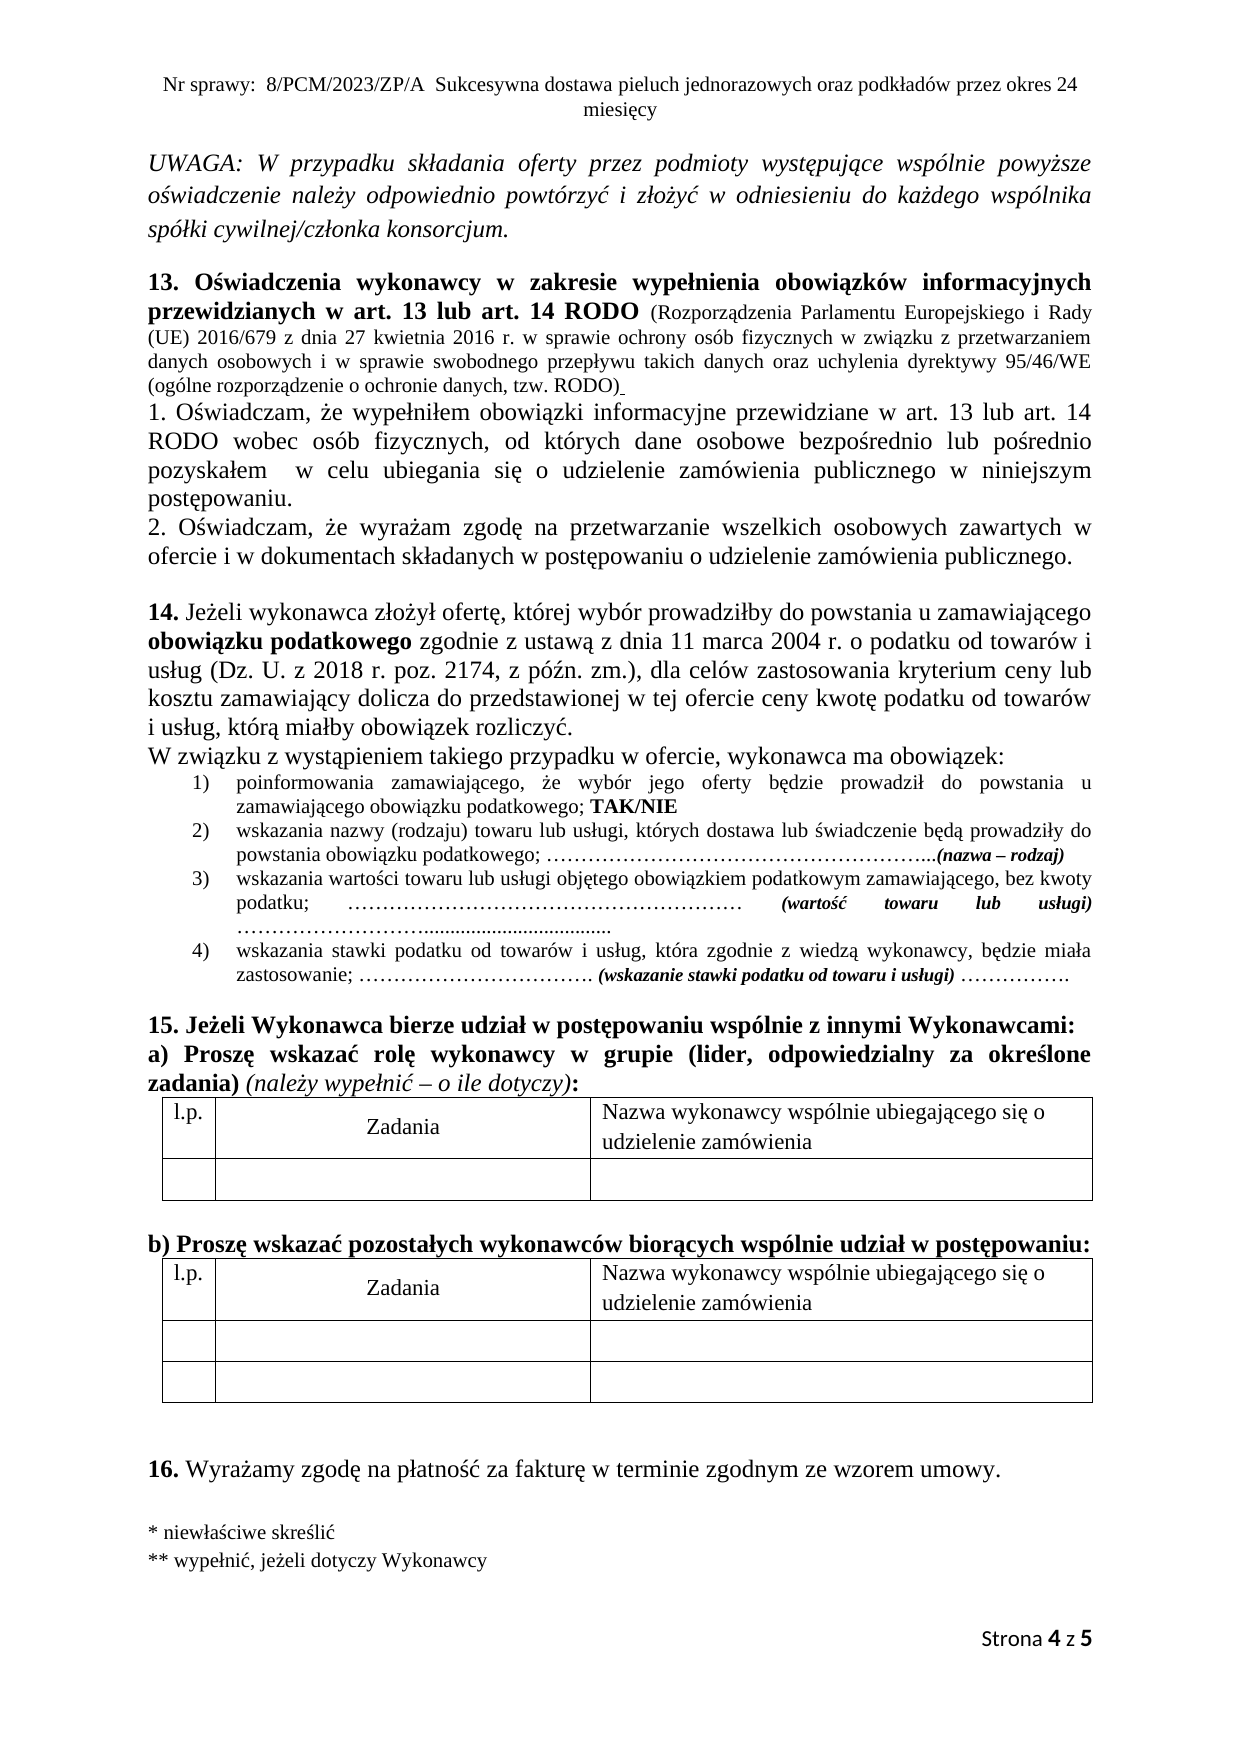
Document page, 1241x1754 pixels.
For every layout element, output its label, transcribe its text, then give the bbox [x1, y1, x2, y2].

table_cell [163, 1321, 215, 1361]
text 1) poinformowania zamawiającego, że wybór jego oferty będzie prowadził do powstania u zamawiającego obowiązku podatkowego; TAK/NIE [192, 770, 1093, 818]
table_cell [216, 1321, 590, 1361]
text a) Proszę wskazać rolę wykonawcy w grupie (lider, odpowiedzialny za określone zadania) (należy wypełnić – o ile dotyczy): [148, 1039, 1093, 1097]
text 4) wskazania stawki podatku od towarów i usług, która zgodnie z wiedzą wykonawcy, będzie miała zastosowanie; ……………………………. (wskazanie stawki podatku od towaru i usługi) ……………. [192, 938, 1093, 986]
text * niewłaściwe skreślić [148, 1520, 1093, 1544]
table_header l.p. [163, 1098, 215, 1158]
table_header l.p. [163, 1259, 215, 1319]
table_cell [591, 1362, 1092, 1402]
table_cell [163, 1159, 215, 1199]
table_header Nazwa wykonawcy wspólnie ubiegającego się o udzielenie zamówienia [591, 1259, 1092, 1319]
text 3) wskazania wartości towaru lub usługi objętego obowiązkiem podatkowym zamawiającego, bez kwoty podatku; ………………………………………………… (wartość towaru lub usługi) ……………………….................................... [192, 866, 1093, 938]
text 2) wskazania nazwy (rodzaju) towaru lub usługi, których dostawa lub świadczenie będą prowadziły do powstania obowiązku podatkowego; ………………………………………………...(nazwa – rodzaj) [192, 818, 1093, 866]
text b) Proszę wskazać pozostałych wykonawców biorących wspólnie udział w postępowaniu: [148, 1229, 1093, 1258]
table_cell [591, 1159, 1092, 1199]
text 2. Oświadczam, że wyrażam zgodę na przetwarzanie wszelkich osobowych zawartych w ofercie i w dokumentach składanych w postępowaniu o udzielenie zamówienia publicznego. [148, 512, 1093, 570]
text 16. Wyrażamy zgodę na płatność za fakturę w terminie zgodnym ze wzorem umowy. [148, 1454, 1093, 1483]
text ** wypełnić, jeżeli dotyczy Wykonawcy [148, 1548, 1093, 1572]
text W związku z wystąpieniem takiego przypadku w ofercie, wykonawca ma obowiązek: [148, 741, 1093, 770]
table_header Zadania [216, 1098, 590, 1158]
text UWAGA: W przypadku składania oferty przez podmioty występujące wspólnie powyższe oświadczenie należy odpowiednio powtórzyć i złożyć w odniesieniu do każdego wspólnika spółki cywilnej/członka konsorcjum. [148, 148, 1093, 242]
table_cell [163, 1362, 215, 1402]
table_header Nazwa wykonawcy wspólnie ubiegającego się o udzielenie zamówienia [591, 1098, 1092, 1158]
text 14. Jeżeli wykonawca złożył ofertę, której wybór prowadziłby do powstania u zamawiającego obowiązku podatkowego zgodnie z ustawą z dnia 11 marca 2004 r. o podatku od towarów i usług (Dz. U. z 2018 r. poz. 2174, z późn. zm.), dla celów zastosowania kryterium ceny lub kosztu zamawiający dolicza do przedstawionej w tej ofercie ceny kwotę podatku od towarów i usług, którą miałby obowiązek rozliczyć. [148, 597, 1093, 741]
text 13. Oświadczenia wykonawcy w zakresie wypełnienia obowiązków informacyjnych przewidzianych w art. 13 lub art. 14 RODO (Rozporządzenia Parlamentu Europejskiego i Rady (UE) 2016/679 z dnia 27 kwietnia 2016 r. w sprawie ochrony osób fizycznych w związku z przetwarzaniem danych osobowych i w sprawie swobodnego przepływu takich danych oraz uchylenia dyrektywy 95/46/WE (ogólne rozporządzenie o ochronie danych, tzw. RODO) [148, 267, 1093, 397]
table_header Zadania [216, 1259, 590, 1319]
text 15. Jeżeli Wykonawca bierze udział w postępowaniu wspólnie z innymi Wykonawcami: [148, 1010, 1093, 1039]
table_cell [216, 1362, 590, 1402]
table_cell [216, 1159, 590, 1199]
text 1. Oświadczam, że wypełniłem obowiązki informacyjne przewidziane w art. 13 lub art. 14 RODO wobec osób fizycznych, od których dane osobowe bezpośrednio lub pośrednio pozyskałem w celu ubiegania się o udzielenie zamówienia publicznego w niniejszym postępowaniu. [148, 397, 1093, 512]
table_cell [591, 1321, 1092, 1361]
